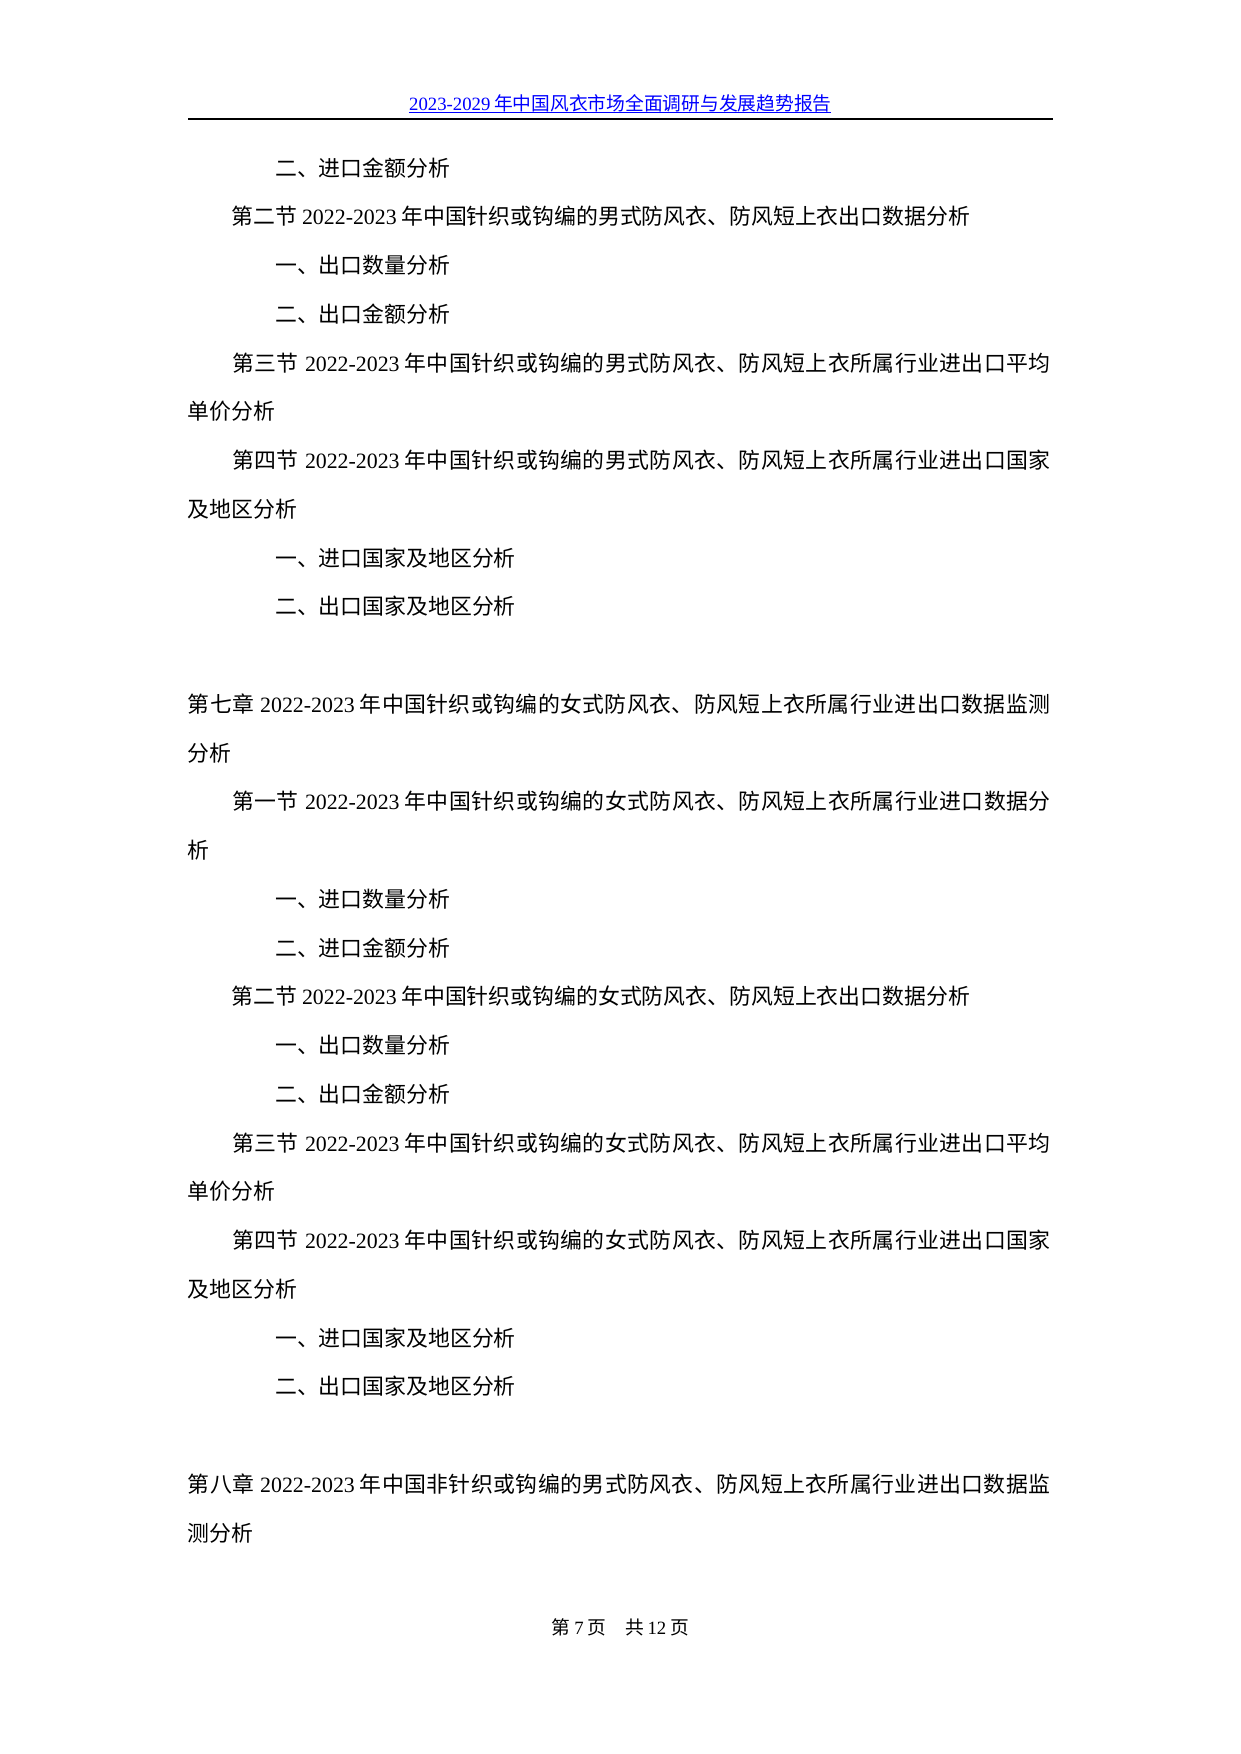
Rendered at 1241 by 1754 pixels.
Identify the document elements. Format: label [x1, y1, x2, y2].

text [187, 150, 1053, 1548]
